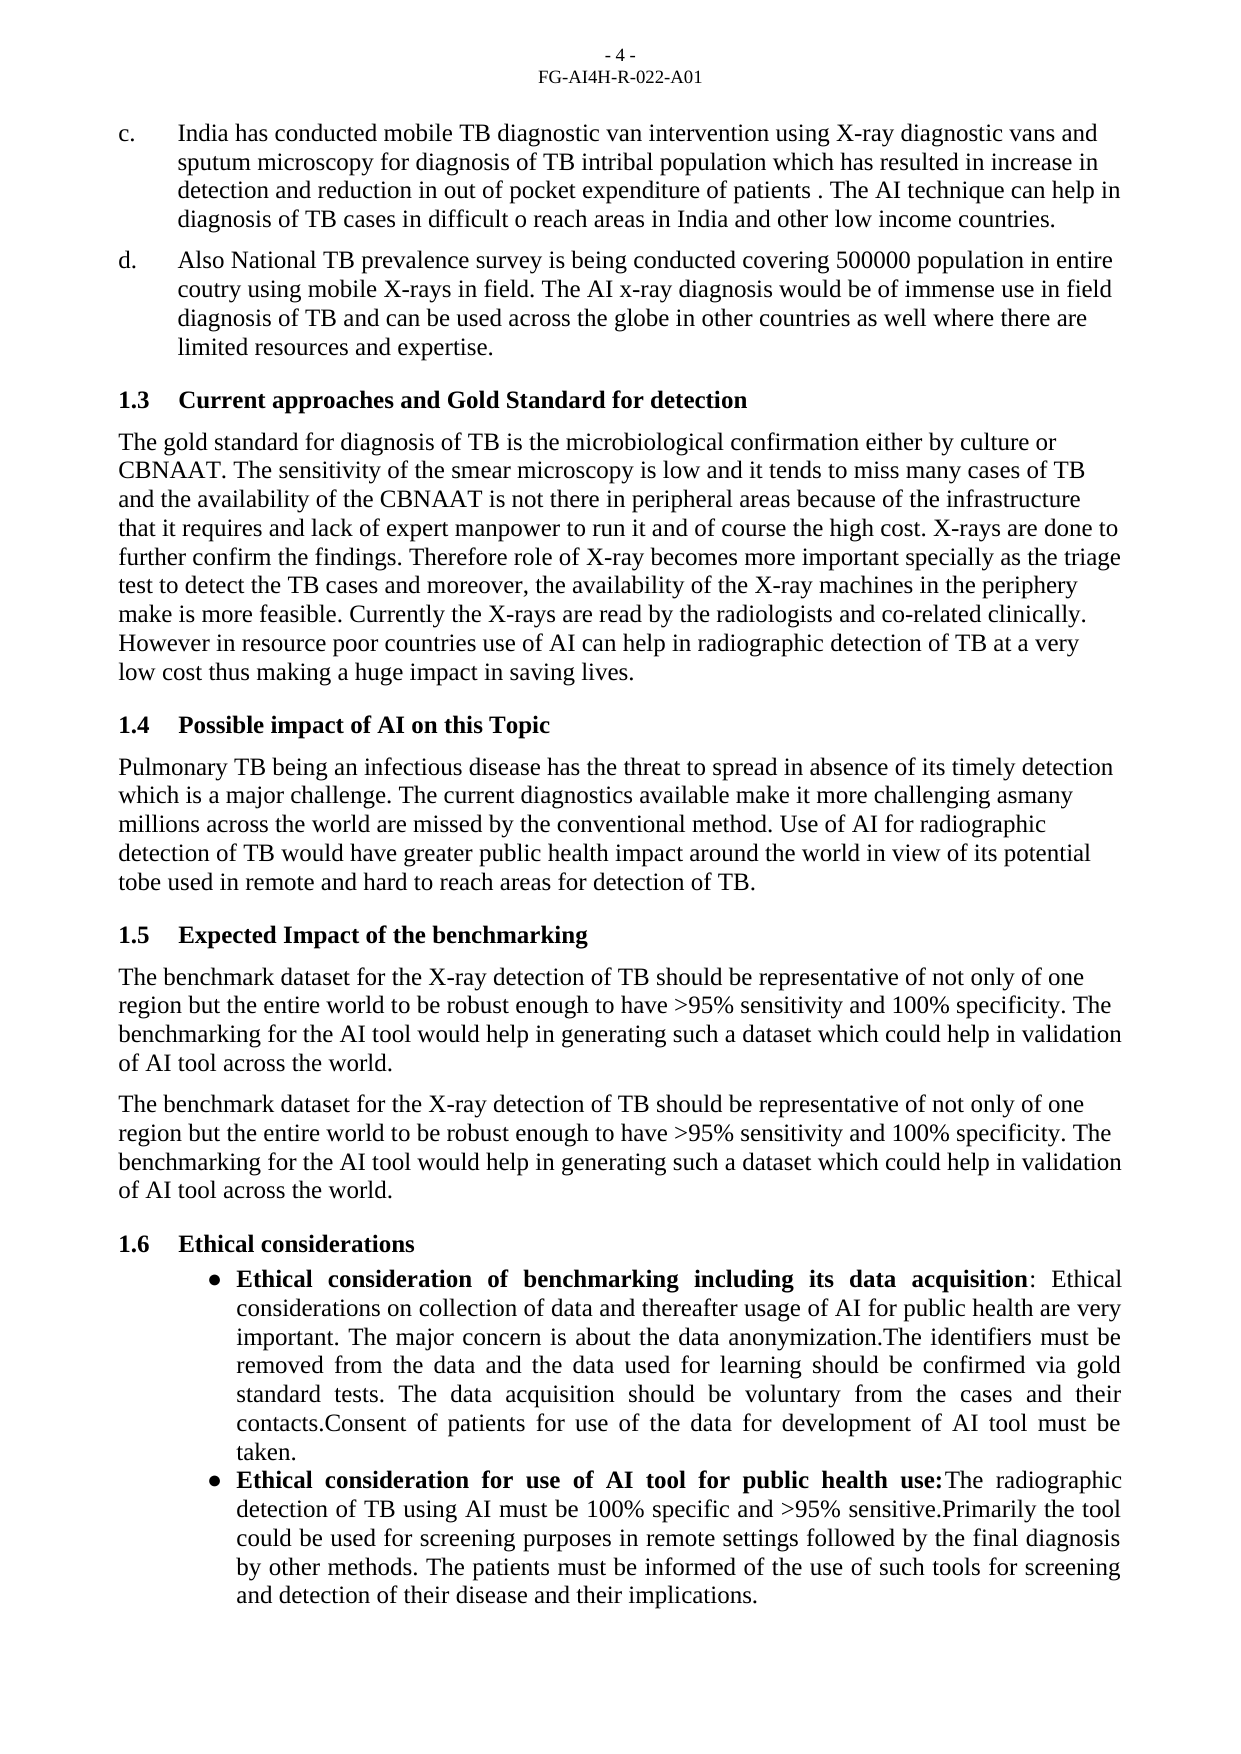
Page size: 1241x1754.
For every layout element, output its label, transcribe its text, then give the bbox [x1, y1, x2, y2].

subtitle Current approaches and Gold Standard for detection [118, 386, 1122, 414]
list India has conducted mobile TB diagnostic van intervention using X-ray diagnostic vans and sputum microscopy for diagnosis of TB intribal population which has resulted in increase in detection and reduction in out of pocket expenditure of patients . The AI technique can help in diagnosis of TB cases in difficult o reach areas in India and other low income countries. [118, 118, 1122, 233]
text The benchmark dataset for the X-ray detection of TB should be representative of not only of one region but the entire world to be robust enough to have >95% sensitivity and 100% specificity. The benchmarking for the AI tool would help in generating such a dataset which could help in validation of AI tool across the world. [118, 962, 1122, 1077]
text The gold standard for diagnosis of TB is the microbiological confirmation either by culture or CBNAAT. The sensitivity of the smear microscopy is low and it tends to miss many cases of TB and the availability of the CBNAAT is not there in peripheral areas because of the infrastructure that it requires and lack of expert manpower to run it and of course the high cost. X-rays are done to further confirm the findings. Therefore role of X-ray becomes more important specially as the triage test to detect the TB cases and moreover, the availability of the X-ray machines in the periphery make is more feasible. Currently the X-rays are read by the radiologists and co-related clinically. However in resource poor countries use of AI can help in radiographic detection of TB at a very low cost thus making a huge impact in saving lives. [118, 427, 1122, 686]
list Ethical consideration for use of AI tool for public health use:The radiographic detection of TB using AI must be 100% specific and >95% sensitive.Primarily the tool could be used for screening purposes in remote settings followed by the final diagnosis by other methods. The patients must be informed of the use of such tools for screening and detection of their disease and their implications. [207, 1466, 1122, 1609]
list Ethical consideration of benchmarking including its data acquisition: Ethical considerations on collection of data and thereafter usage of AI for public health are very important. The major concern is about the data anonymization.The identifiers must be removed from the data and the data used for learning should be confirmed via gold standard tests. The data acquisition should be voluntary from the cases and their contacts.Consent of patients for use of the data for development of AI tool must be taken. [207, 1264, 1122, 1466]
subtitle Ethical considerations [118, 1229, 1122, 1258]
list Also National TB prevalence survey is being conducted covering 500000 population in entire coutry using mobile X-rays in field. The AI x-ray diagnosis would be of immense use in field diagnosis of TB and can be used across the globe in other countries as well where there are limited resources and expertise. [118, 246, 1122, 361]
subtitle Expected Impact of the benchmarking [118, 921, 1122, 949]
subtitle Possible impact of AI on this Topic [118, 711, 1122, 739]
text The benchmark dataset for the X-ray detection of TB should be representative of not only of one region but the entire world to be robust enough to have >95% sensitivity and 100% specificity. The benchmarking for the AI tool would help in generating such a dataset which could help in validation of AI tool across the world. [118, 1089, 1122, 1204]
text Pulmonary TB being an infectious disease has the threat to spread in absence of its timely detection which is a major challenge. The current diagnostics available make it more challenging asmany millions across the world are missed by the conventional method. Use of AI for radiographic detection of TB would have greater public health impact around the world in view of its potential tobe used in remote and hard to reach areas for detection of TB. [118, 752, 1122, 896]
